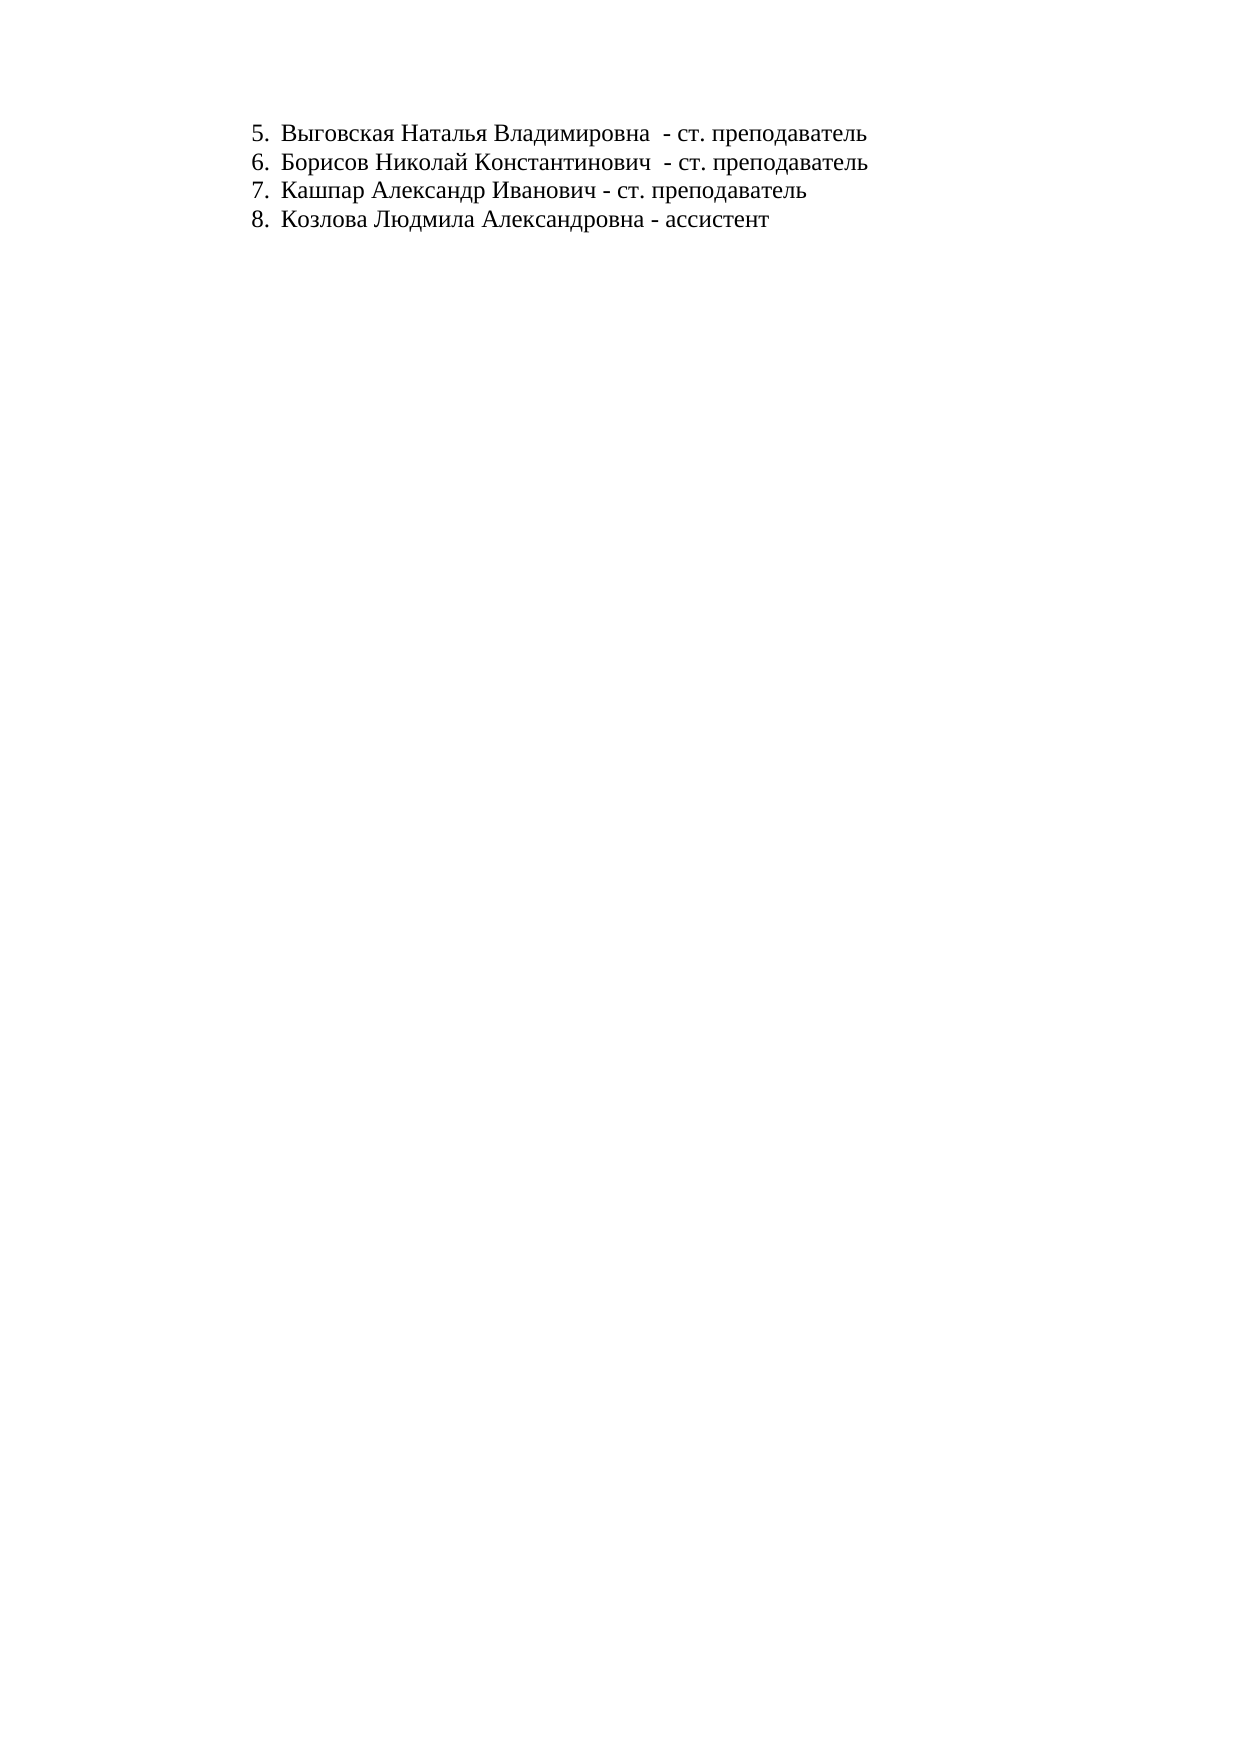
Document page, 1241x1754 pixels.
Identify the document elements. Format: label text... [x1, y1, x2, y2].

text 6. Борисов Николай Константинович - ст. преподаватель [177, 147, 1152, 176]
text 5. Выговская Наталья Владимировна - ст. преподаватель [177, 118, 1152, 147]
text 8. Козлова Людмила Александровна - ассистент [177, 204, 1152, 233]
text 7. Кашпар Александр Иванович - ст. преподаватель [177, 176, 1152, 204]
